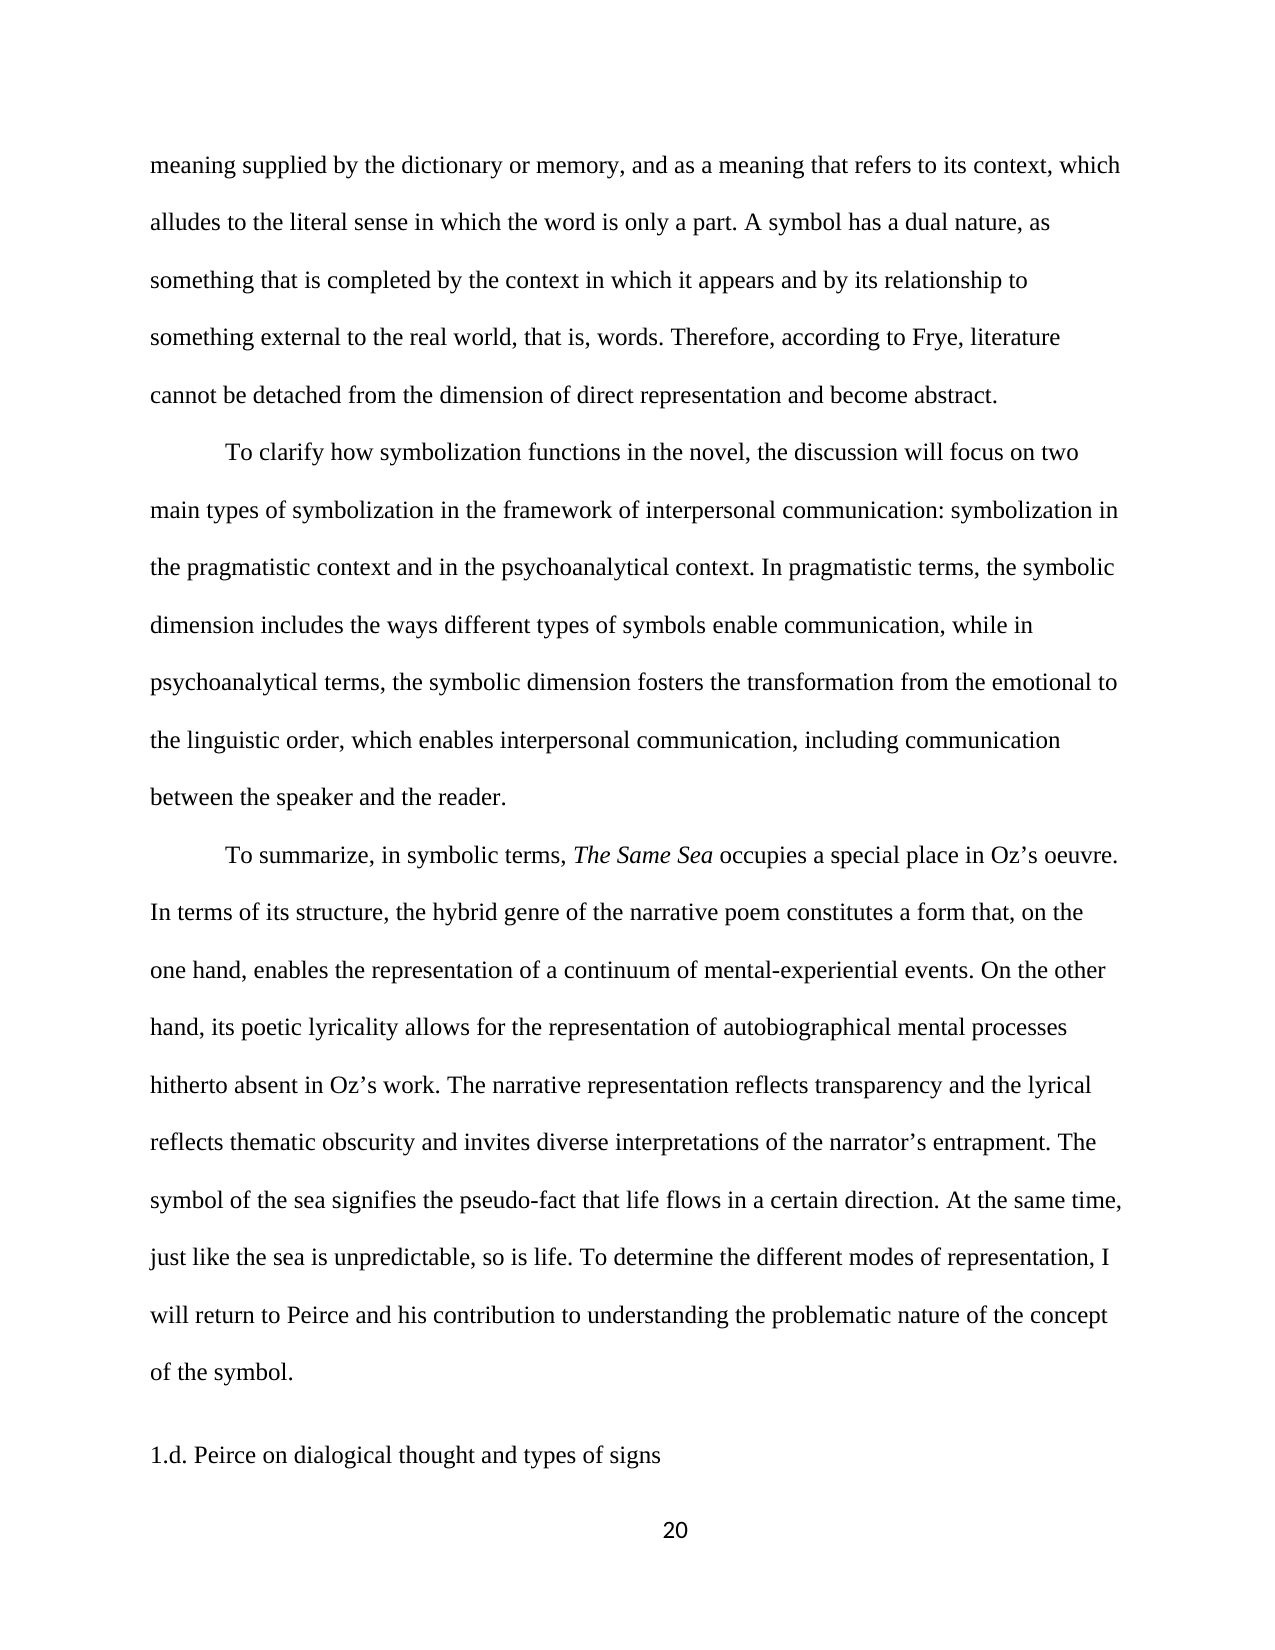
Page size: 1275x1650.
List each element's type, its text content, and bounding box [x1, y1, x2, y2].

subtitle 1.d. Peirce on dialogical thought and types of signs [150, 1440, 1125, 1469]
text To summarize, in symbolic terms, The Same Sea occupies a special place in Oz’s oeuvre. In terms of its structure, the hybrid genre of the narrative poem constitutes a form that, on the one hand, enables the representation of a continuum of mental-experiential events. On the other hand, its poetic lyricality allows for the representation of autobiographical mental processes hitherto absent in Oz’s work. The narrative representation reflects transparency and the lyrical reflects thematic obscurity and invites diverse interpretations of the narrator’s entrapment. The symbol of the sea signifies the pseudo-fact that life flows in a certain direction. At the same time, just like the sea is unpredictable, so is life. To determine the different modes of representation, I will return to Peirce and his contribution to understanding the problematic nature of the concept of the symbol. [150, 840, 1125, 1386]
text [150, 150, 1125, 409]
text To clarify how symbolization functions in the novel, the discussion will focus on two main types of symbolization in the framework of interpersonal communication: symbolization in the pragmatistic context and in the psychoanalytical context. In pragmatistic terms, the symbolic dimension includes the ways different types of symbols enable communication, while in psychoanalytical terms, the symbolic dimension fosters the transformation from the emotional to the linguistic order, which enables interpersonal communication, including communication between the speaker and the reader. [150, 437, 1125, 811]
